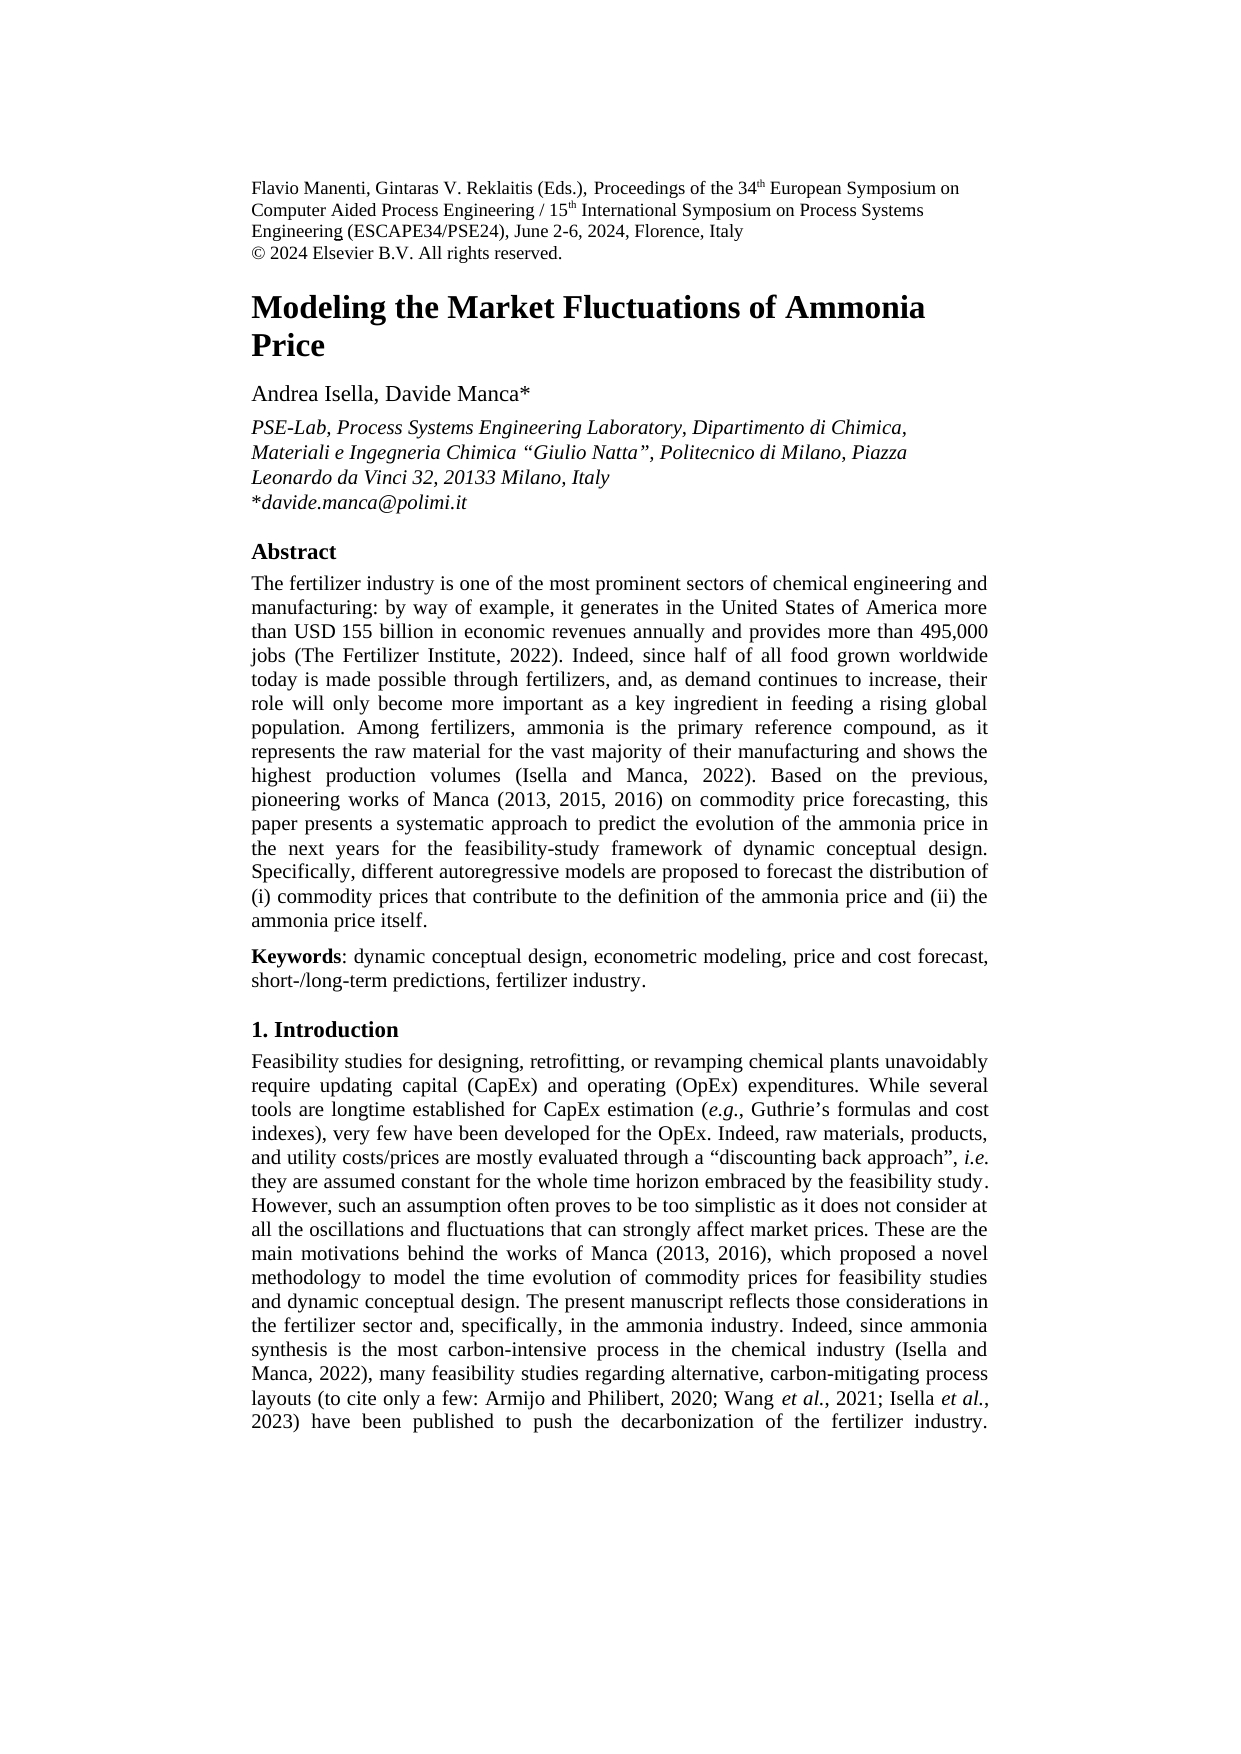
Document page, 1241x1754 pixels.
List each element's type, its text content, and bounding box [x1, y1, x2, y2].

text Introduction [251, 1017, 989, 1042]
text Abstract [251, 539, 989, 564]
text The fertilizer industry is one of the most prominent sectors of chemical engineering and manufacturing: by way of example, it generates in the United States of America more than USD 155 billion in economic revenues annually and provides more than 495,000 jobs (The Fertilizer Institute, 2022). Indeed, since half of all food grown worldwide today is made possible through fertilizers, and, as demand continues to increase, their role will only become more important as a key ingredient in feeding a rising global population. Among fertilizers, ammonia is the primary reference compound, as it represents the raw material for the vast majority of their manufacturing and shows the highest production volumes (Isella and Manca, 2022). Based on the previous, pioneering works of Manca (2013, 2015, 2016) on commodity price forecasting, this paper presents a systematic approach to predict the evolution of the ammonia price in the next years for the feasibility-study framework of dynamic conceptual design. Specifically, different autoregressive models are proposed to forecast the distribution of (i) commodity prices that contribute to the definition of the ammonia price and (ii) the ammonia price itself. [251, 571, 989, 932]
text *davide.manca@polimi.it [251, 489, 989, 514]
text Andrea Isella, Davide Manca* [251, 376, 989, 408]
title Modeling the Market Fluctuations of Ammonia Price [251, 288, 989, 363]
text PSE‐Lab, Process Systems Engineering Laboratory, Dipartimento di Chimica, Materiali e Ingegneria Chimica “Giulio Natta”, Politecnico di Milano, Piazza Leonardo da Vinci 32, 20133 Milano, Italy [251, 414, 989, 489]
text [251, 1048, 989, 1433]
text Keywords: dynamic conceptual design, econometric modeling, price and cost forecast, short-/long-term predictions, fertilizer industry. [251, 944, 989, 992]
